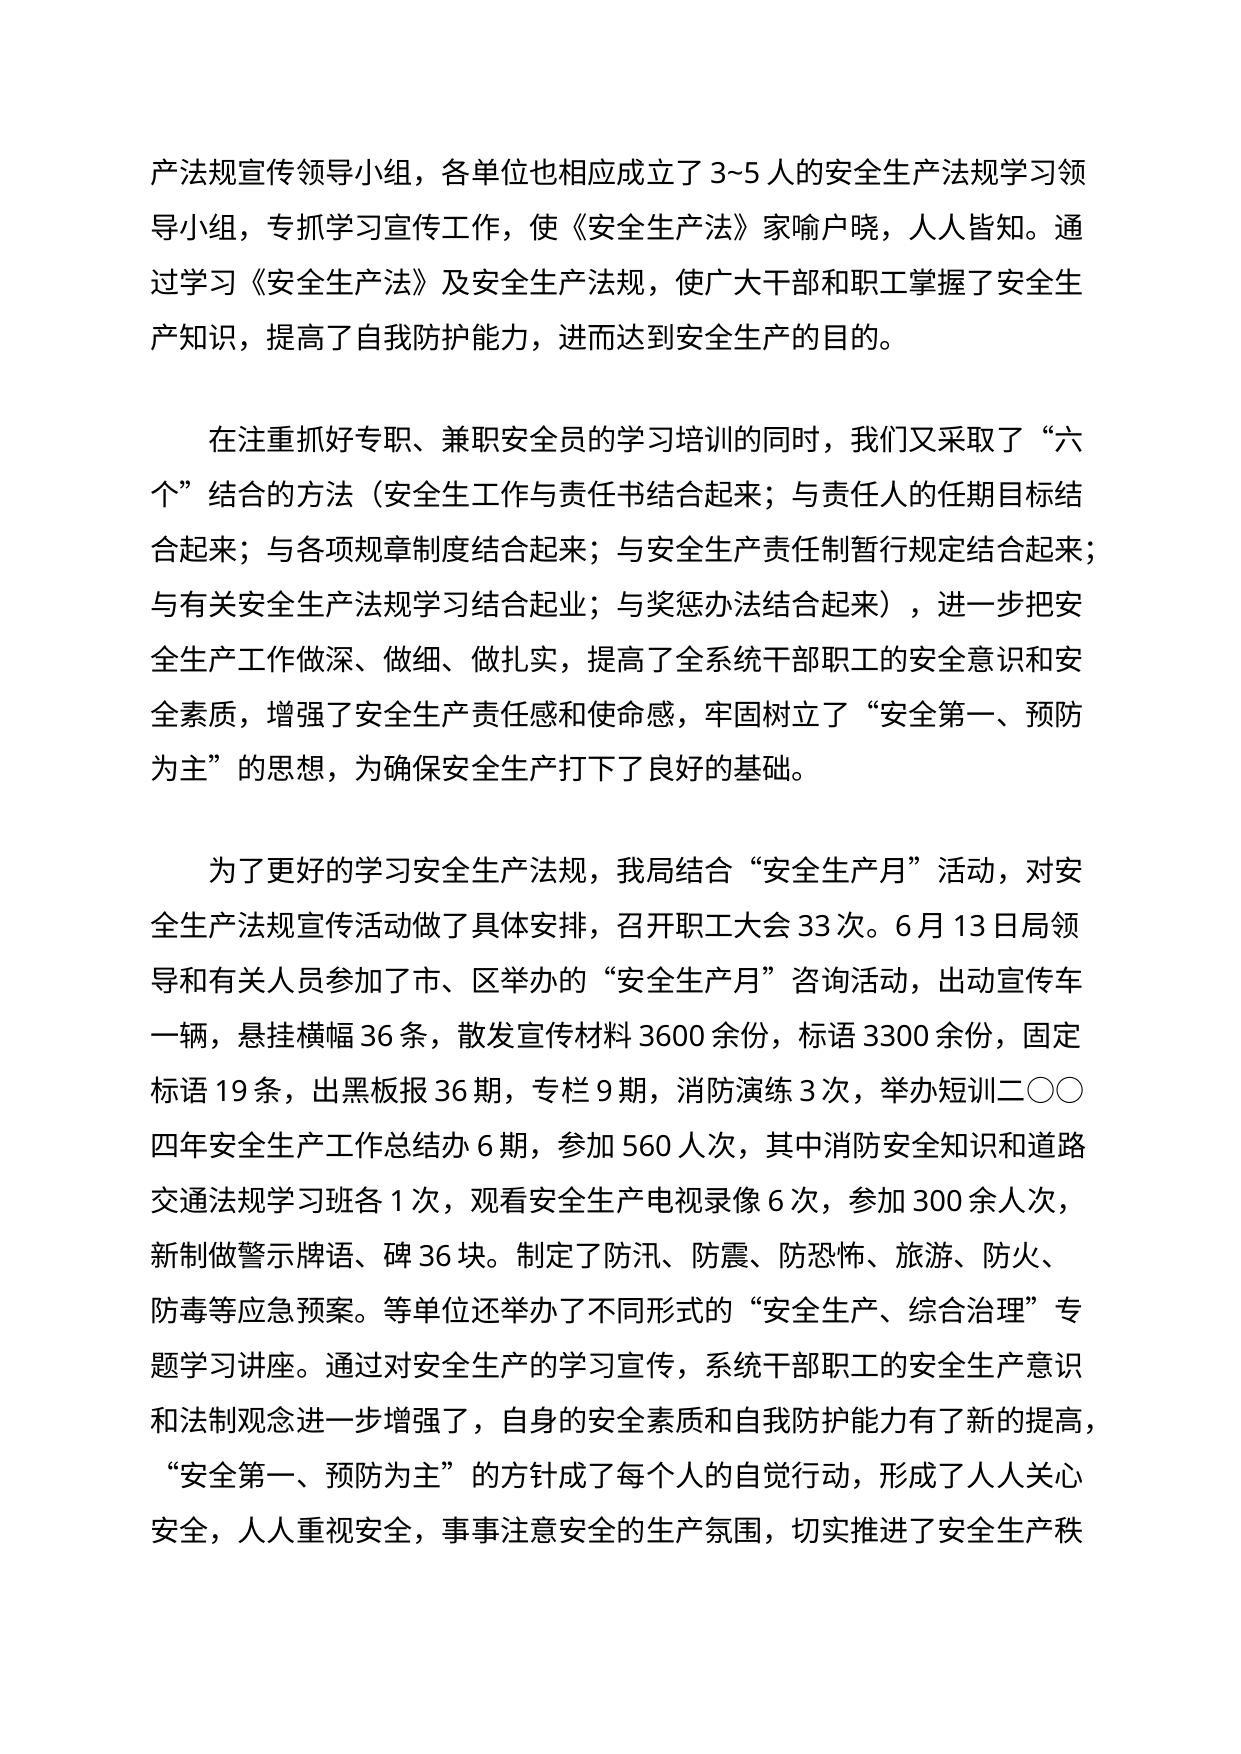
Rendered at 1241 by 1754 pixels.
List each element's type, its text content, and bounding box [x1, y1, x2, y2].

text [150, 150, 1090, 357]
text 在注重抓好专职、兼职安全员的学习培训的同时，我们又采取了“六个”结合的方法（安全生工作与责任书结合起来；与责任人的任期目标结合起来；与各项规章制度结合起来；与安全生产责任制暂行规定结合起来；与有关安全生产法规学习结合起业；与奖惩办法结合起来），进一步把安全生产工作做深、做细、做扎实，提高了全系统干部职工的安全意识和安全素质，增强了安全生产责任感和使命感，牢固树立了“安全第一、预防为主”的思想，为确保安全生产打下了良好的基础。 [150, 417, 1090, 788]
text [150, 848, 1090, 1549]
